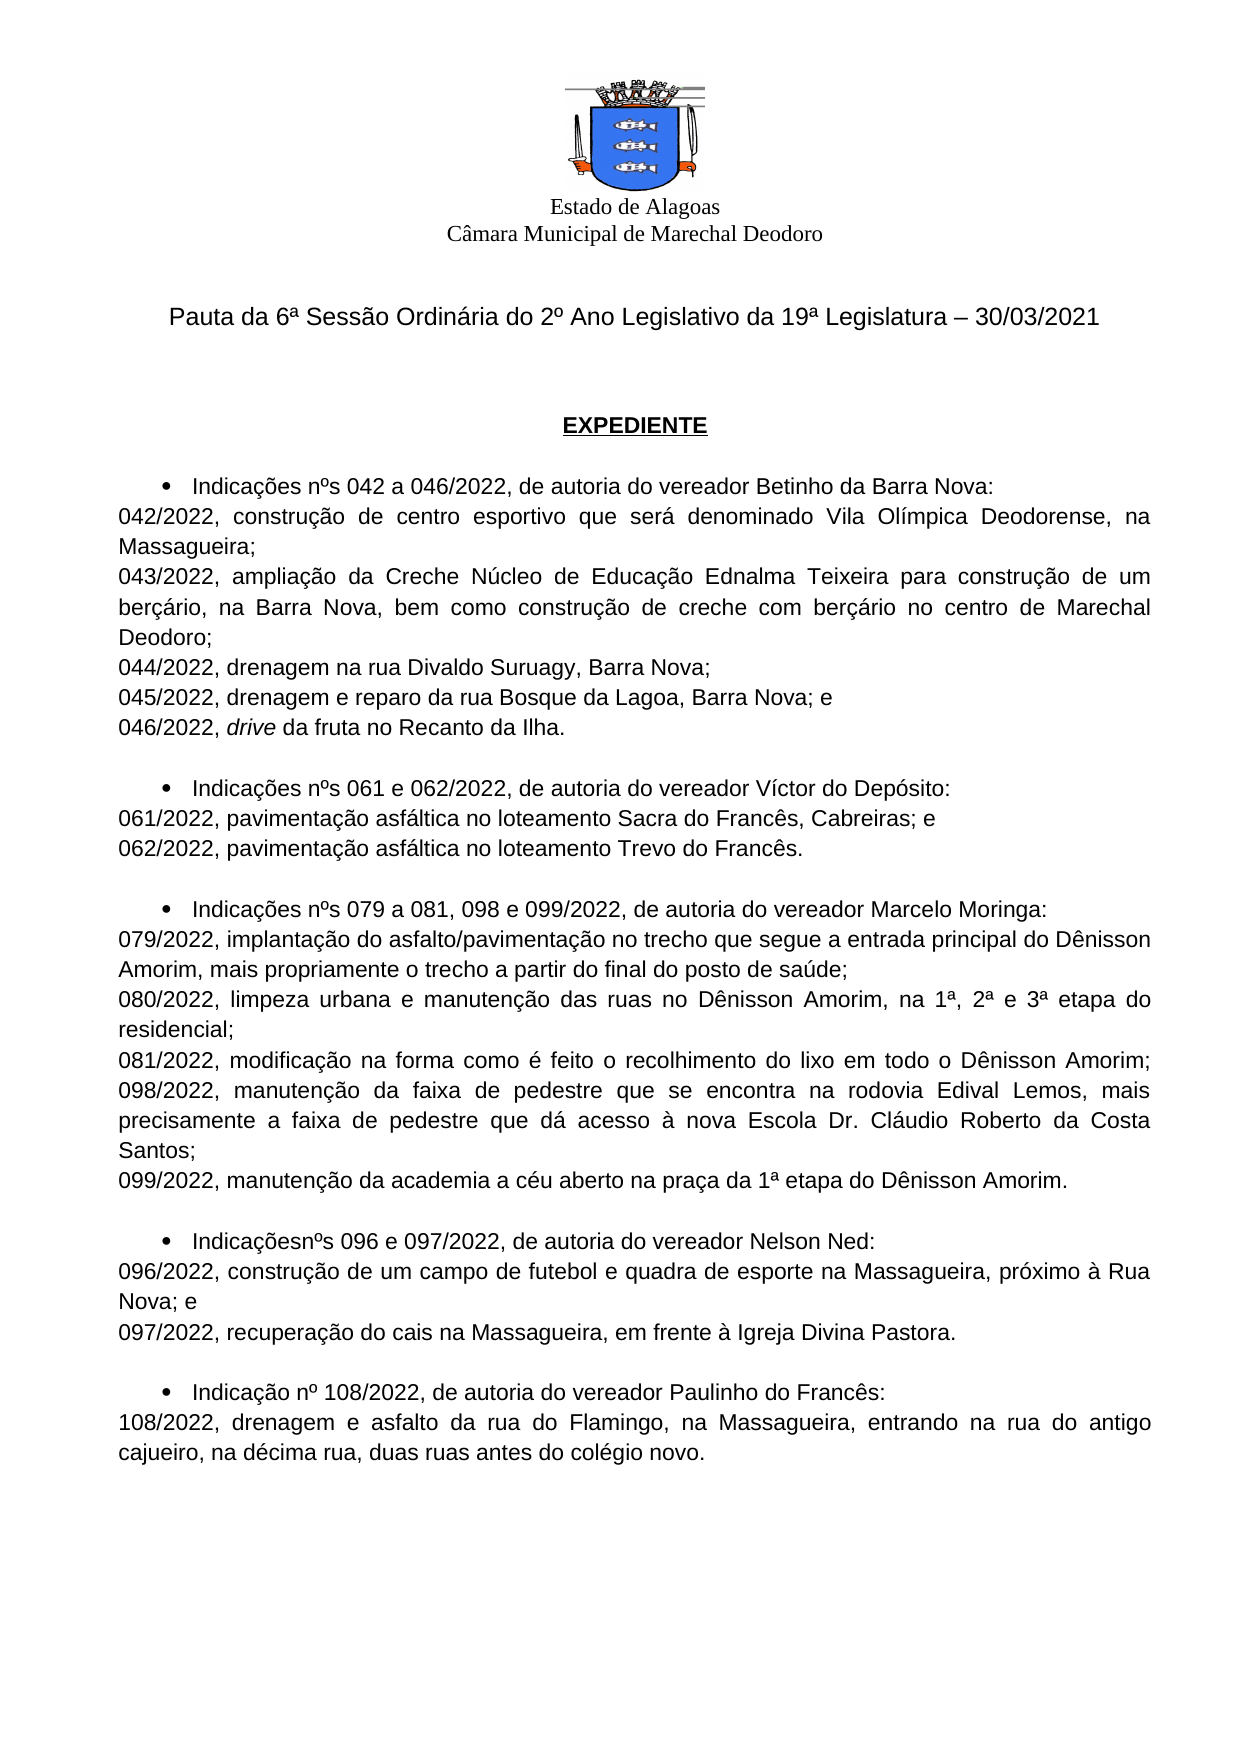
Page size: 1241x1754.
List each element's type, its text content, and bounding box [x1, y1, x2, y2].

text 046/2022, drive da fruta no Recanto da Ilha. [118, 714, 1152, 741]
text 061/2022, pavimentação asfáltica no loteamento Sacra do Francês, Cabreiras; e [118, 805, 1152, 831]
text Pauta da 6ª Sessão Ordinária do 2º Ano Legislativo da 19ª Legislatura – 30/03/2021 [118, 302, 1152, 331]
list Indicações nºs 061 e 062/2022, de autoria do vereador Víctor do Depósito: [162, 775, 1152, 801]
text 096/2022, construção de um campo de futebol e quadra de esporte na Massagueira, próximo à Rua Nova; e [118, 1258, 1152, 1314]
list Indicação nº 108/2022, de autoria do vereador Paulinho do Francês: [162, 1379, 1152, 1405]
text EXPEDIENTE [118, 412, 1152, 438]
text 079/2022, implantação do asfalto/pavimentação no trecho que segue a entrada principal do Dênisson Amorim, mais propriamente o trecho a partir do final do posto de saúde; [118, 926, 1152, 982]
list Indicações nºs 079 a 081, 098 e 099/2022, de autoria do vereador Marcelo Moringa: [162, 896, 1152, 922]
text 080/2022, limpeza urbana e manutenção das ruas no Dênisson Amorim, na 1ª, 2ª e 3ª etapa do residencial; [118, 986, 1152, 1043]
text 042/2022, construção de centro esportivo que será denominado Vila Olímpica Deodorense, na Massagueira; [118, 503, 1152, 559]
list Indicaçõesnºs 096 e 097/2022, de autoria do vereador Nelson Ned: [162, 1228, 1152, 1254]
list Indicações nºs 042 a 046/2022, de autoria do vereador Betinho da Barra Nova: [162, 473, 1152, 499]
text 043/2022, ampliação da Creche Núcleo de Educação Ednalma Teixeira para construção de um berçário, na Barra Nova, bem como construção de creche com berçário no centro de Marechal Deodoro; [118, 563, 1152, 650]
text 062/2022, pavimentação asfáltica no loteamento Trevo do Francês. [118, 835, 1152, 861]
text 099/2022, manutenção da academia a céu aberto na praça da 1ª etapa do Dênisson Amorim. [118, 1167, 1152, 1194]
text 108/2022, drenagem e asfalto da rua do Flamingo, na Massagueira, entrando na rua do antigo cajueiro, na décima rua, duas ruas antes do colégio novo. [118, 1409, 1152, 1466]
text 097/2022, recuperação do cais na Massagueira, em frente à Igreja Divina Pastora. [118, 1318, 1152, 1345]
text 044/2022, drenagem na rua Divaldo Suruagy, Barra Nova; [118, 654, 1152, 680]
text 081/2022, modificação na forma como é feito o recolhimento do lixo em todo o Dênisson Amorim; 098/2022, manutenção da faixa de pedestre que se encontra na rodovia Edival Lemos, mais precisamente a faixa de pedestre que dá acesso à nova Escola Dr. Cláudio Roberto da Costa Santos; [118, 1047, 1152, 1163]
picture [565, 73, 705, 194]
text 045/2022, drenagem e reparo da rua Bosque da Lagoa, Barra Nova; e [118, 684, 1152, 710]
